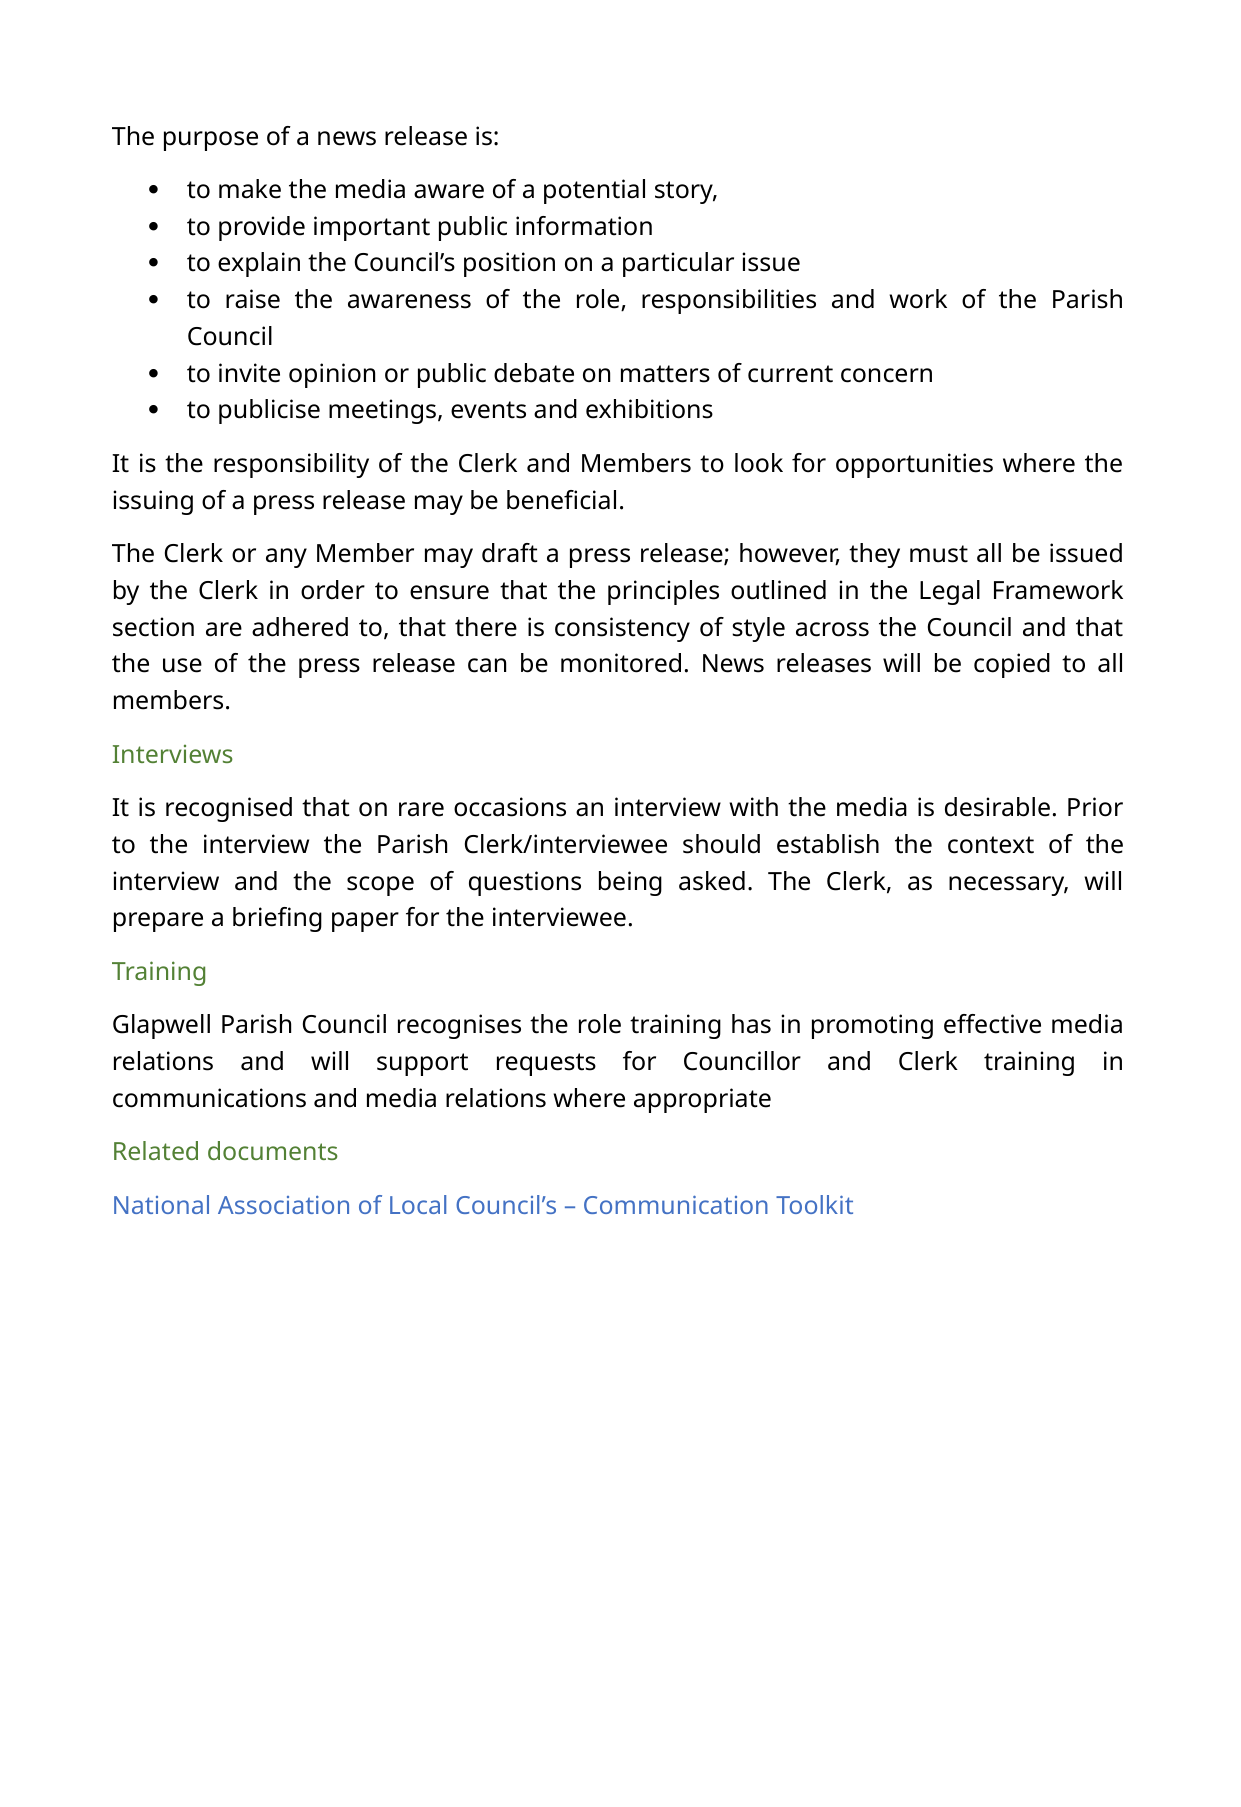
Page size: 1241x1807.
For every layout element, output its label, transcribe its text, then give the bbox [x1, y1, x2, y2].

list to explain the Council’s position on a particular issue [149, 245, 1125, 279]
text It is recognised that on rare occasions an interview with the media is desirable. Prior to the interview the Parish Clerk/interviewee should establish the context of the interview and the scope of questions being asked. The Clerk, as necessary, will prepare a briefing paper for the interviewee. [112, 790, 1125, 934]
list to invite opinion or public debate on matters of current concern [149, 355, 1125, 389]
text Glapwell Parish Council recognises the role training has in promoting effective media relations and will support requests for Councillor and Clerk training in communications and media relations where appropriate [112, 1007, 1125, 1114]
text National Association of Local Council’s – Communication Toolkit [112, 1187, 1125, 1221]
text Interviews [112, 736, 1125, 770]
list to raise the awareness of the role, responsibilities and work of the Parish Council [149, 282, 1125, 353]
text The purpose of a news release is: [112, 118, 1125, 152]
text Training [112, 953, 1125, 988]
list to make the media aware of a potential story, [149, 172, 1125, 206]
text Related documents [112, 1134, 1125, 1168]
list to publicise meetings, events and exhibitions [149, 392, 1125, 426]
text It is the responsibility of the Clerk and Members to look for opportunities where the issuing of a press release may be beneficial. [112, 446, 1125, 516]
text The Clerk or any Member may draft a press release; however, they must all be issued by the Clerk in order to ensure that the principles outlined in the Legal Framework section are adhered to, that there is consistency of style across the Council and that the use of the press release can be monitored. News releases will be copied to all members. [112, 536, 1125, 717]
list to provide important public information [149, 208, 1125, 242]
